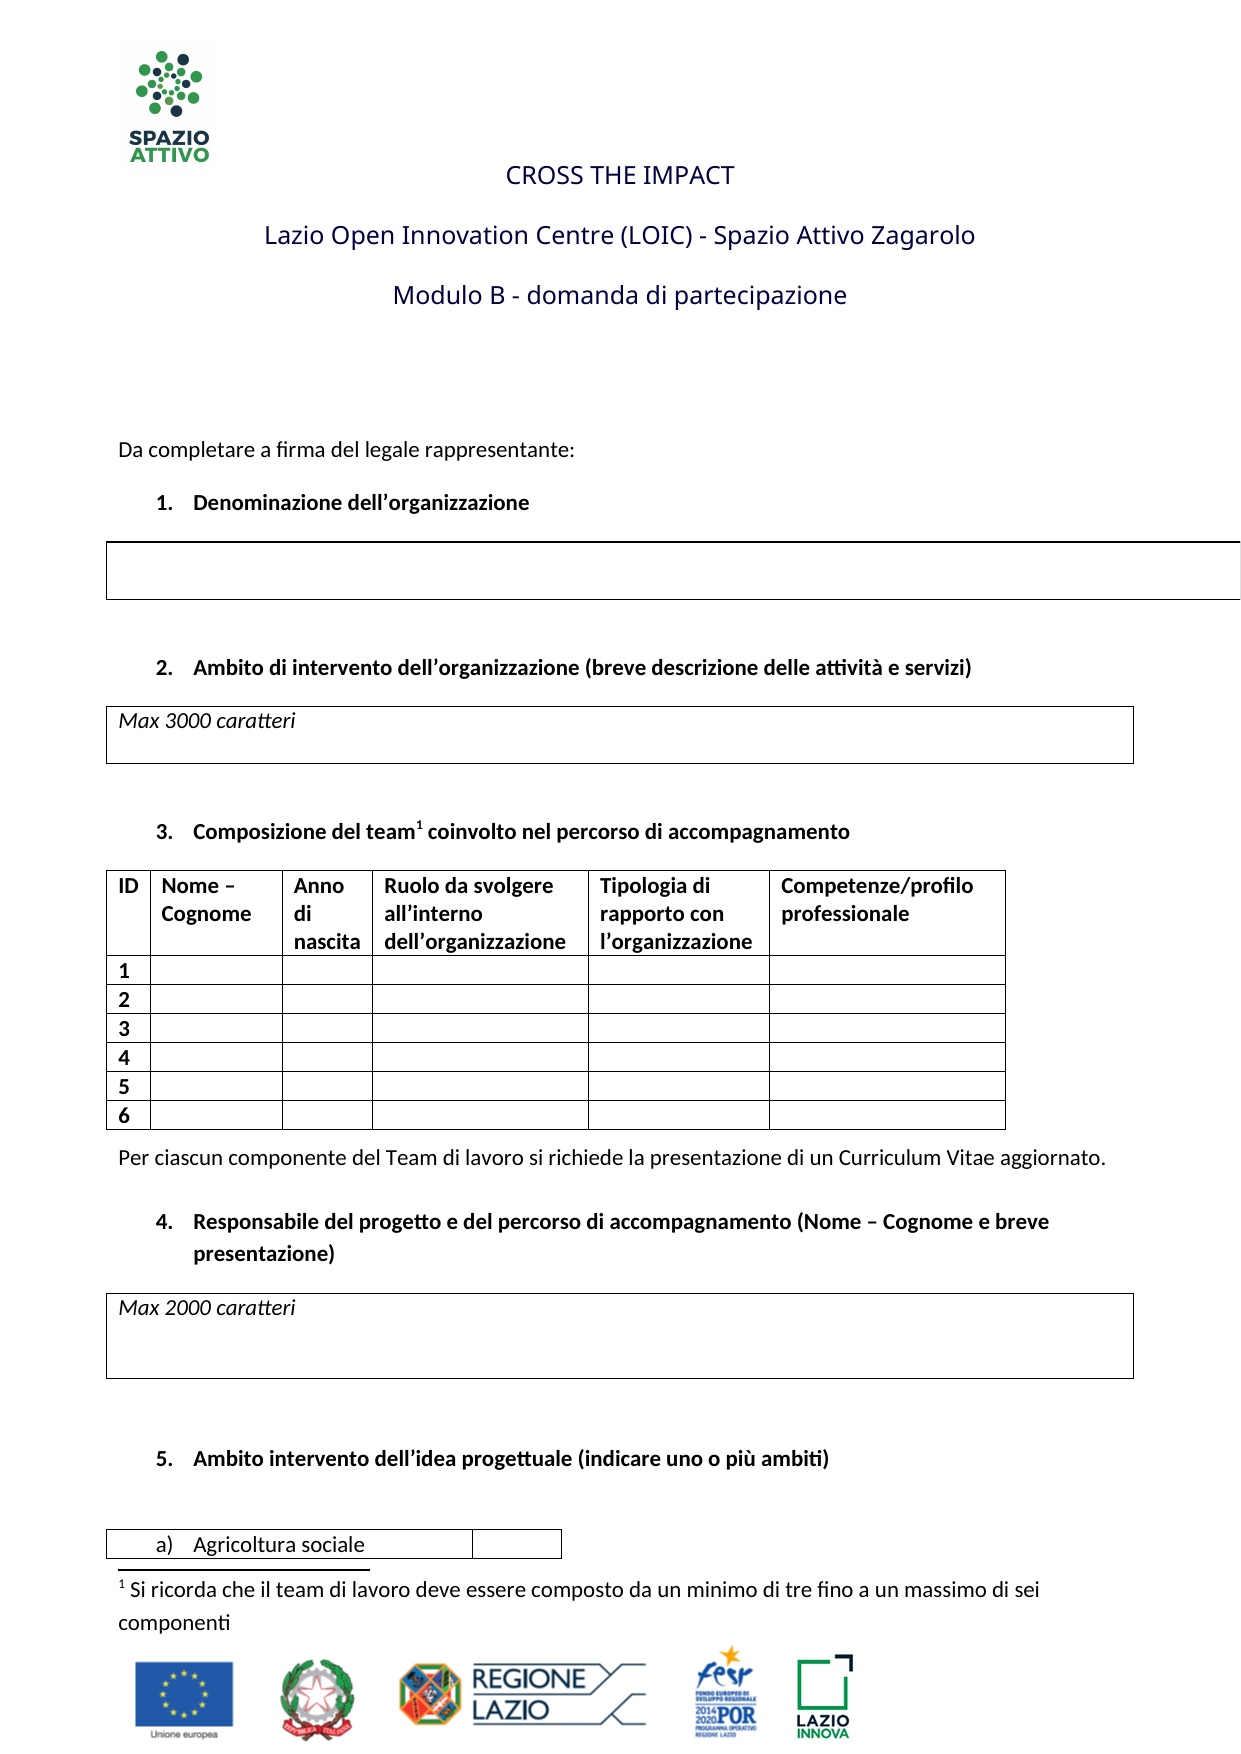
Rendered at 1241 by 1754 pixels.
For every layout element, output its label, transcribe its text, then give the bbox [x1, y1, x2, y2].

picture [119, 41, 219, 158]
table_cell 4 [107, 1043, 150, 1071]
table_cell [770, 1043, 1005, 1071]
table_cell [373, 985, 588, 1013]
list Composizione del team coinvolto nel percorso di accompagnamento [156, 817, 1122, 845]
table_header Max 3000 caratteri [107, 707, 1133, 763]
list Denominazione dell’organizzazione [156, 488, 1122, 516]
table_cell [151, 985, 282, 1013]
table_cell [373, 1072, 588, 1100]
table_cell [589, 1043, 769, 1071]
table_cell [589, 985, 769, 1013]
table_cell 1 [107, 956, 150, 984]
table_header Competenze/profilo professionale [770, 871, 1005, 955]
table_header Agricoltura sociale [107, 1530, 472, 1558]
list Ambito intervento dell’idea progettuale (indicare uno o più ambiti) [156, 1444, 1122, 1472]
table_cell [283, 1101, 372, 1129]
table_cell 2 [107, 985, 150, 1013]
table_cell [151, 1014, 282, 1042]
table_cell [283, 1072, 372, 1100]
list Ambito di intervento dell’organizzazione (breve descrizione delle attività e servizi) [156, 653, 1122, 681]
table_cell [589, 1072, 769, 1100]
text CROSS THE IMPACT [118, 158, 1122, 192]
table_cell 5 [107, 1072, 150, 1100]
table_cell [770, 1101, 1005, 1129]
table_header Tipologia di rapporto con l’organizzazione [589, 871, 769, 955]
list Per ciascun componente del Team di lavoro si richiede la presentazione di un Curriculum Vitae aggiornato. [118, 1143, 1122, 1171]
table_cell [770, 985, 1005, 1013]
table_cell 3 [107, 1014, 150, 1042]
table_header Nome – Cognome [151, 871, 282, 955]
table_cell [589, 1014, 769, 1042]
table_header Max 2000 caratteri [107, 1294, 1133, 1377]
table_cell [589, 956, 769, 984]
table_cell [283, 1043, 372, 1071]
table_cell [770, 1014, 1005, 1042]
table_cell [151, 1072, 282, 1100]
table_cell 6 [107, 1101, 150, 1129]
table_cell [151, 1043, 282, 1071]
table_header Ruolo da svolgere all’interno dell’organizzazione [373, 871, 588, 955]
table_cell [151, 1101, 282, 1129]
text Lazio Open Innovation Centre (LOIC) - Spazio Attivo Zagarolo [118, 218, 1122, 252]
table_cell [151, 956, 282, 984]
table_cell [283, 956, 372, 984]
table_cell [770, 956, 1005, 984]
picture [118, 1634, 892, 1754]
text Modulo B - domanda di partecipazione [118, 278, 1122, 312]
table_header ID [107, 871, 150, 955]
table_cell [589, 1101, 769, 1129]
table_cell [770, 1072, 1005, 1100]
table_header Anno di nascita [283, 871, 372, 955]
table_cell [373, 1101, 588, 1129]
text Da completare a firma del legale rappresentante: [118, 435, 1122, 463]
table_cell [283, 985, 372, 1013]
table_cell [373, 1014, 588, 1042]
table_cell [283, 1014, 372, 1042]
table_header [107, 543, 1240, 598]
table_cell [373, 956, 588, 984]
table_cell [373, 1043, 588, 1071]
list Responsabile del progetto e del percorso di accompagnamento (Nome – Cognome e breve presentazione) [156, 1207, 1122, 1267]
table_header [473, 1530, 561, 1558]
